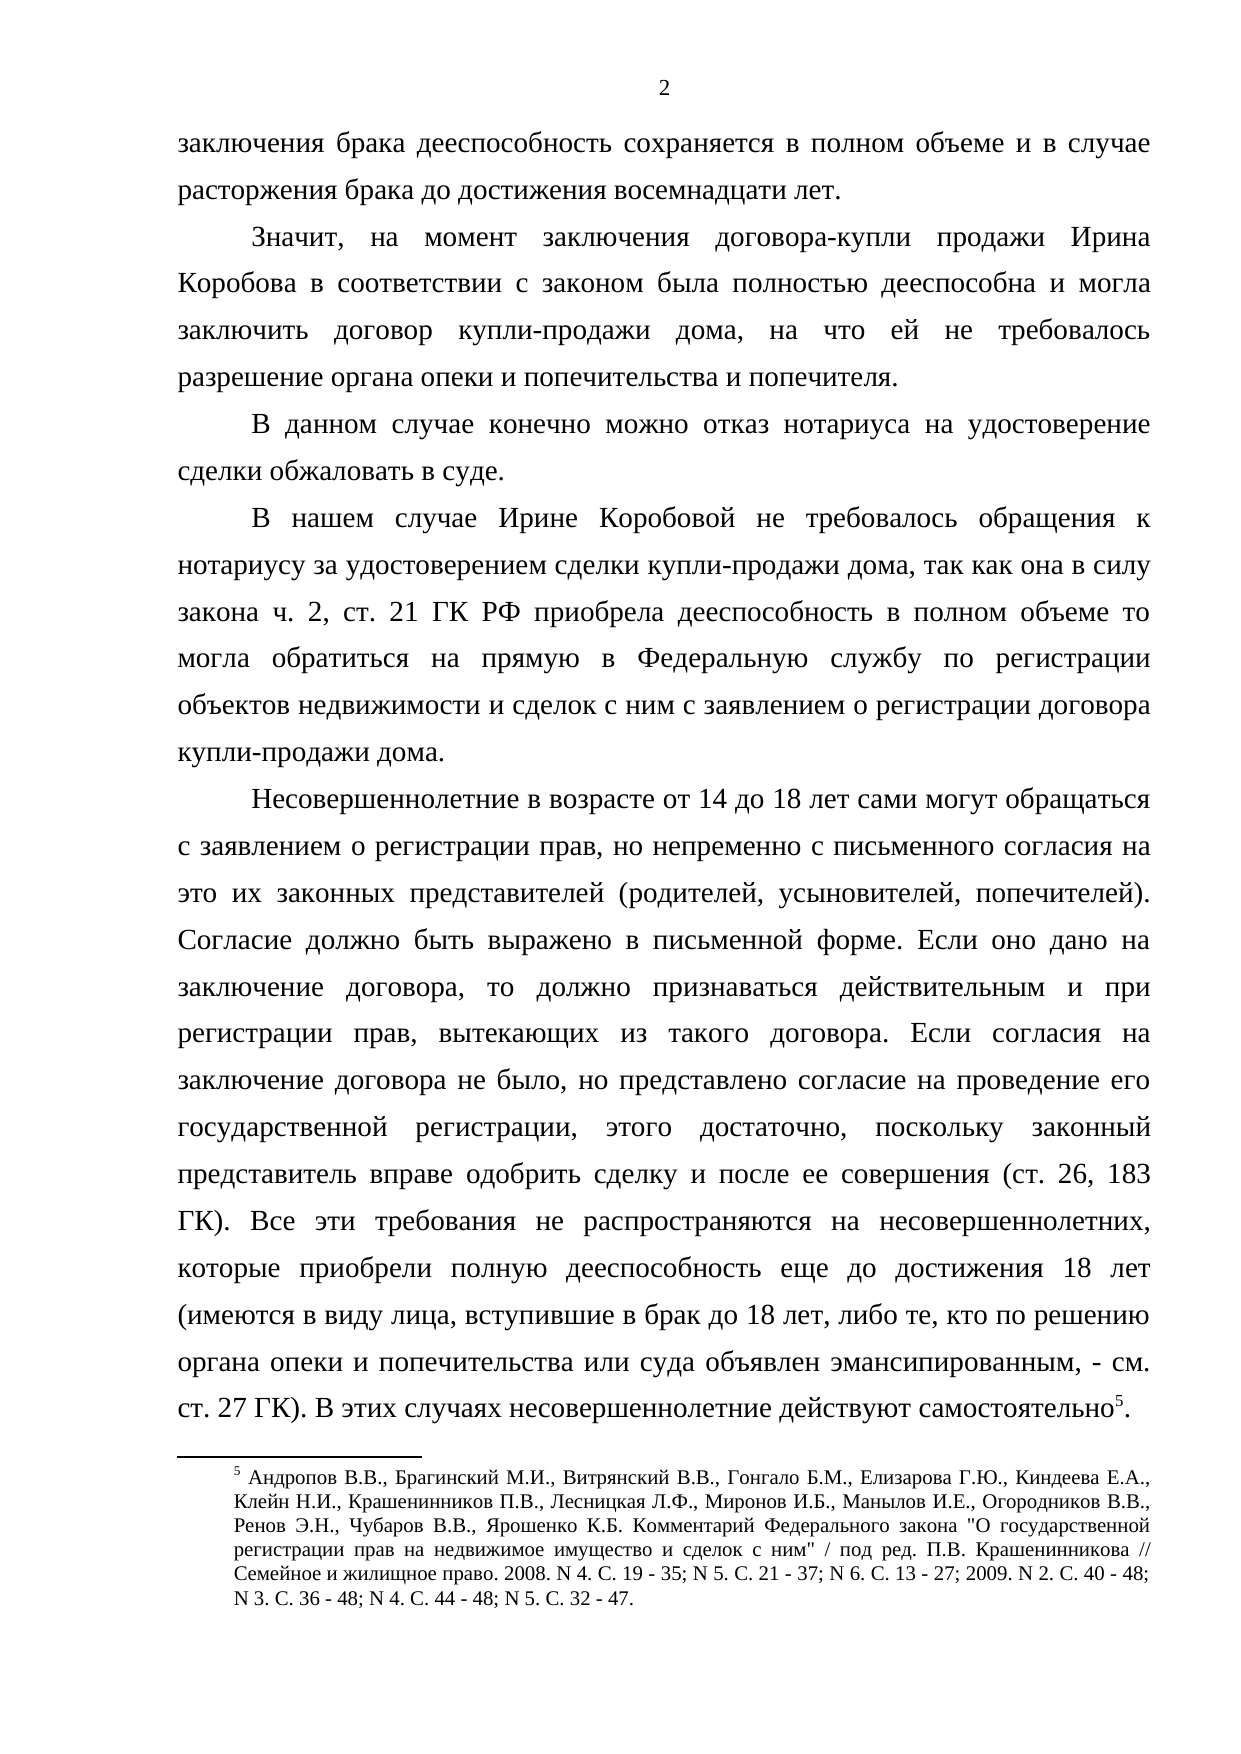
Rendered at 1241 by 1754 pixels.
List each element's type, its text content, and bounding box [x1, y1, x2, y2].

text В нашем случае Ирине Коробовой не требовалось обращения к нотариусу за удостоверением сделки купли-продажи дома, так как она в силу закона ч. 2, ст. 21 ГК РФ приобрела дееспособность в полном объеме то могла обратиться на прямую в Федеральную службу по регистрации объектов недвижимости и сделок с ним с заявлением о регистрации договора купли-продажи дома. [177, 500, 1152, 768]
text Значит, на момент заключения договора-купли продажи Ирина Коробова в соответствии с законом была полностью дееспособна и могла заключить договор купли-продажи дома, на что ей не требовалось разрешение органа опеки и попечительства и попечителя. [177, 219, 1152, 393]
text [177, 125, 1152, 205]
text Несовершеннолетние в возрасте от 14 до 18 лет сами могут обращаться с заявлением о регистрации прав, но непременно с письменного согласия на это их законных представителей (родителей, усыновителей, попечителей). Согласие должно быть выражено в письменной форме. Если оно дано на заключение договора, то должно признаваться действительным и при регистрации прав, вытекающих из такого договора. Если согласия на заключение договора не было, но представлено согласие на проведение его государственной регистрации, этого достаточно, поскольку законный представитель вправе одобрить сделку и после ее совершения (ст. 26, 183 ГК). Все эти требования не распространяются на несовершеннолетних, которые приобрели полную дееспособность еще до достижения 18 лет (имеются в виду лица, вступившие в брак до 18 лет, либо те, кто по решению органа опеки и попечительства или суда объявлен эмансипированным, - см. ст. 27 ГК). В этих случаях несовершеннолетние действуют самостоятельно. [177, 781, 1152, 1424]
text В данном случае конечно можно отказ нотариуса на удостоверение сделки обжаловать в суде. [177, 406, 1152, 487]
